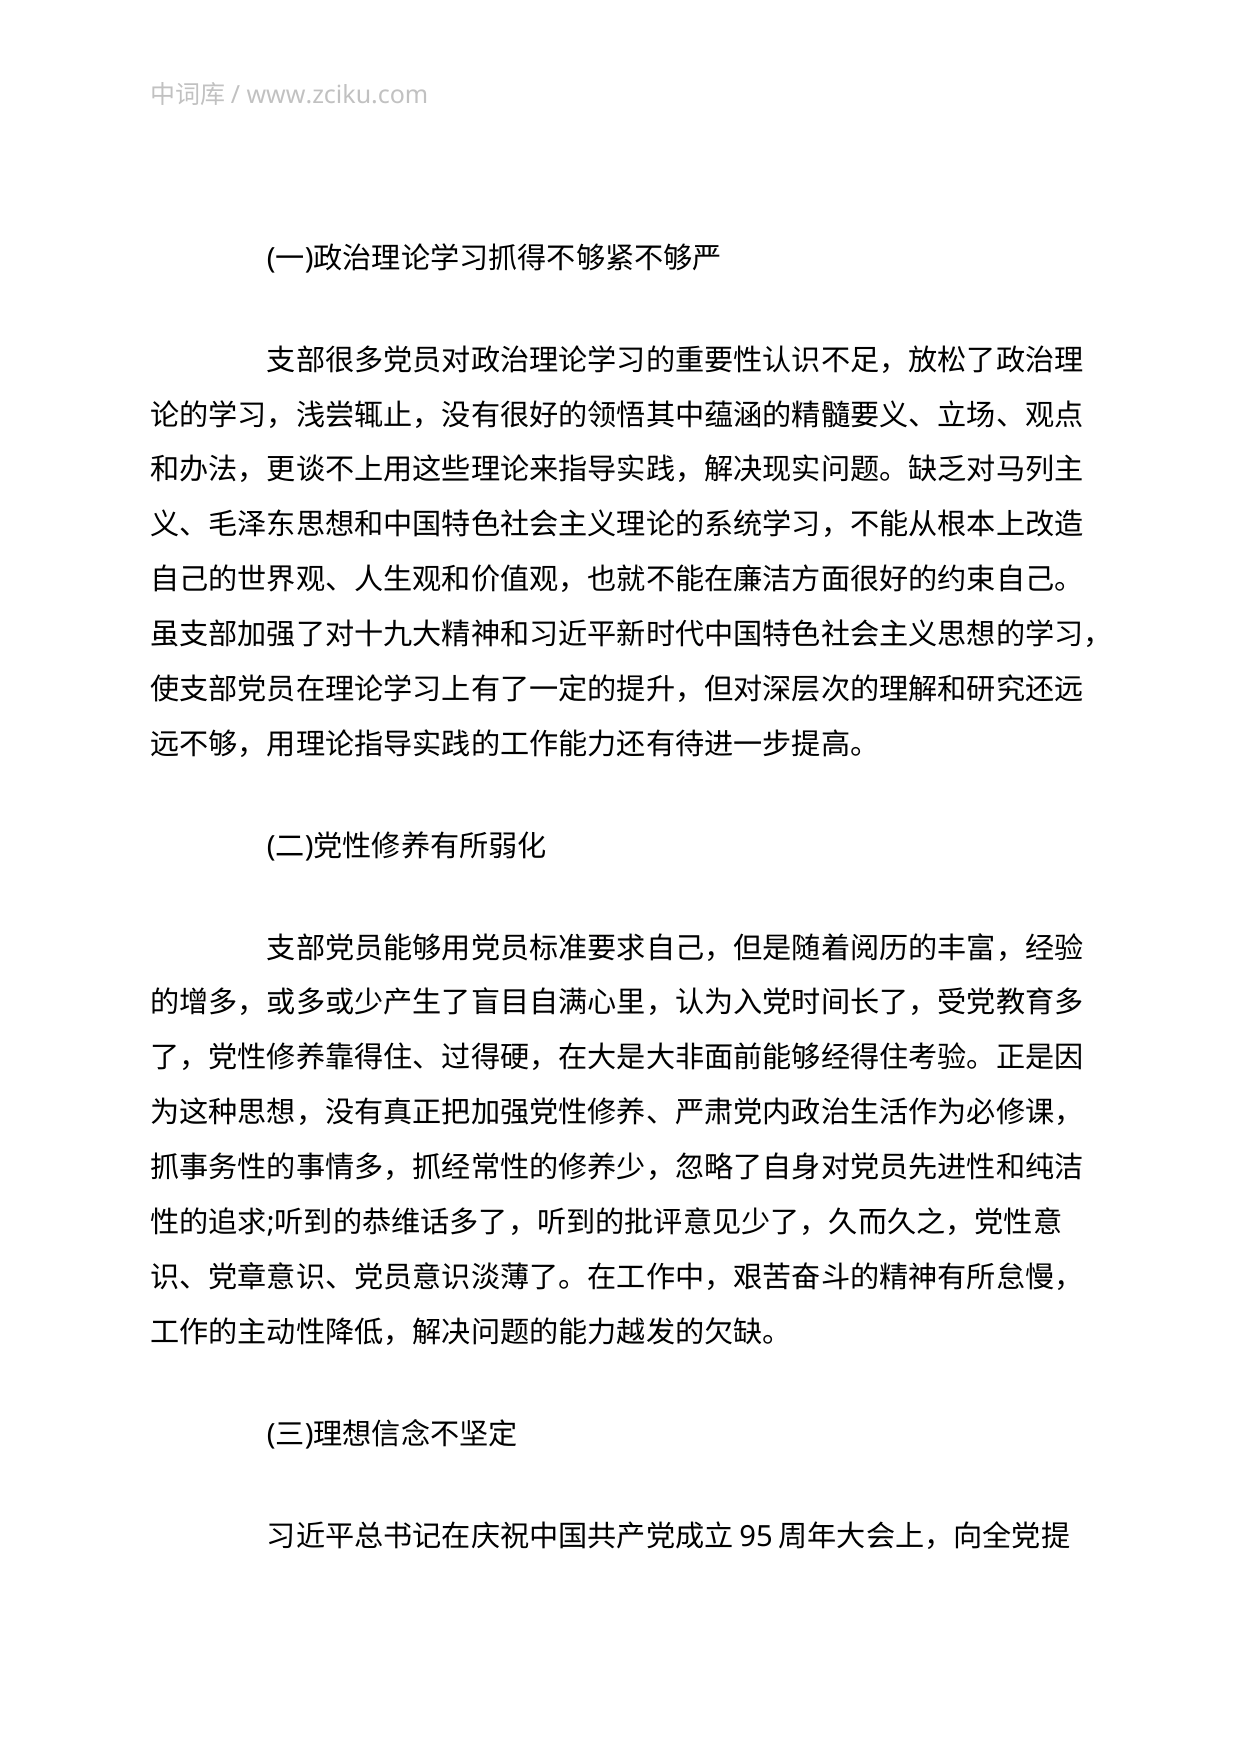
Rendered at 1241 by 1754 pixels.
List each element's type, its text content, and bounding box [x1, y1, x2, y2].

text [150, 1512, 1090, 1555]
text (三)理想信念不坚定 [150, 1410, 1090, 1453]
text (二)党性修养有所弱化 [150, 822, 1090, 864]
text (一)政治理论学习抓得不够紧不够严 [150, 234, 1090, 277]
text 支部党员能够用党员标准要求自己，但是随着阅历的丰富，经验的增多，或多或少产生了盲目自满心里，认为入党时间长了，受党教育多了，党性修养靠得住、过得硬，在大是大非面前能够经得住考验。正是因为这种思想，没有真正把加强党性修养、严肃党内政治生活作为必修课，抓事务性的事情多，抓经常性的修养少，忽略了自身对党员先进性和纯洁性的追求;听到的恭维话多了，听到的批评意见少了，久而久之，党性意识、党章意识、党员意识淡薄了。在工作中，艰苦奋斗的精神有所怠慢，工作的主动性降低，解决问题的能力越发的欠缺。 [150, 924, 1090, 1351]
text 支部很多党员对政治理论学习的重要性认识不足，放松了政治理论的学习，浅尝辄止，没有很好的领悟其中蕴涵的精髓要义、立场、观点和办法，更谈不上用这些理论来指导实践，解决现实问题。缺乏对马列主义、毛泽东思想和中国特色社会主义理论的系统学习，不能从根本上改造自己的世界观、人生观和价值观，也就不能在廉洁方面很好的约束自己。虽支部加强了对十九大精神和习近平新时代中国特色社会主义思想的学习，使支部党员在理论学习上有了一定的提升，但对深层次的理解和研究还远远不够，用理论指导实践的工作能力还有待进一步提高。 [150, 336, 1090, 763]
